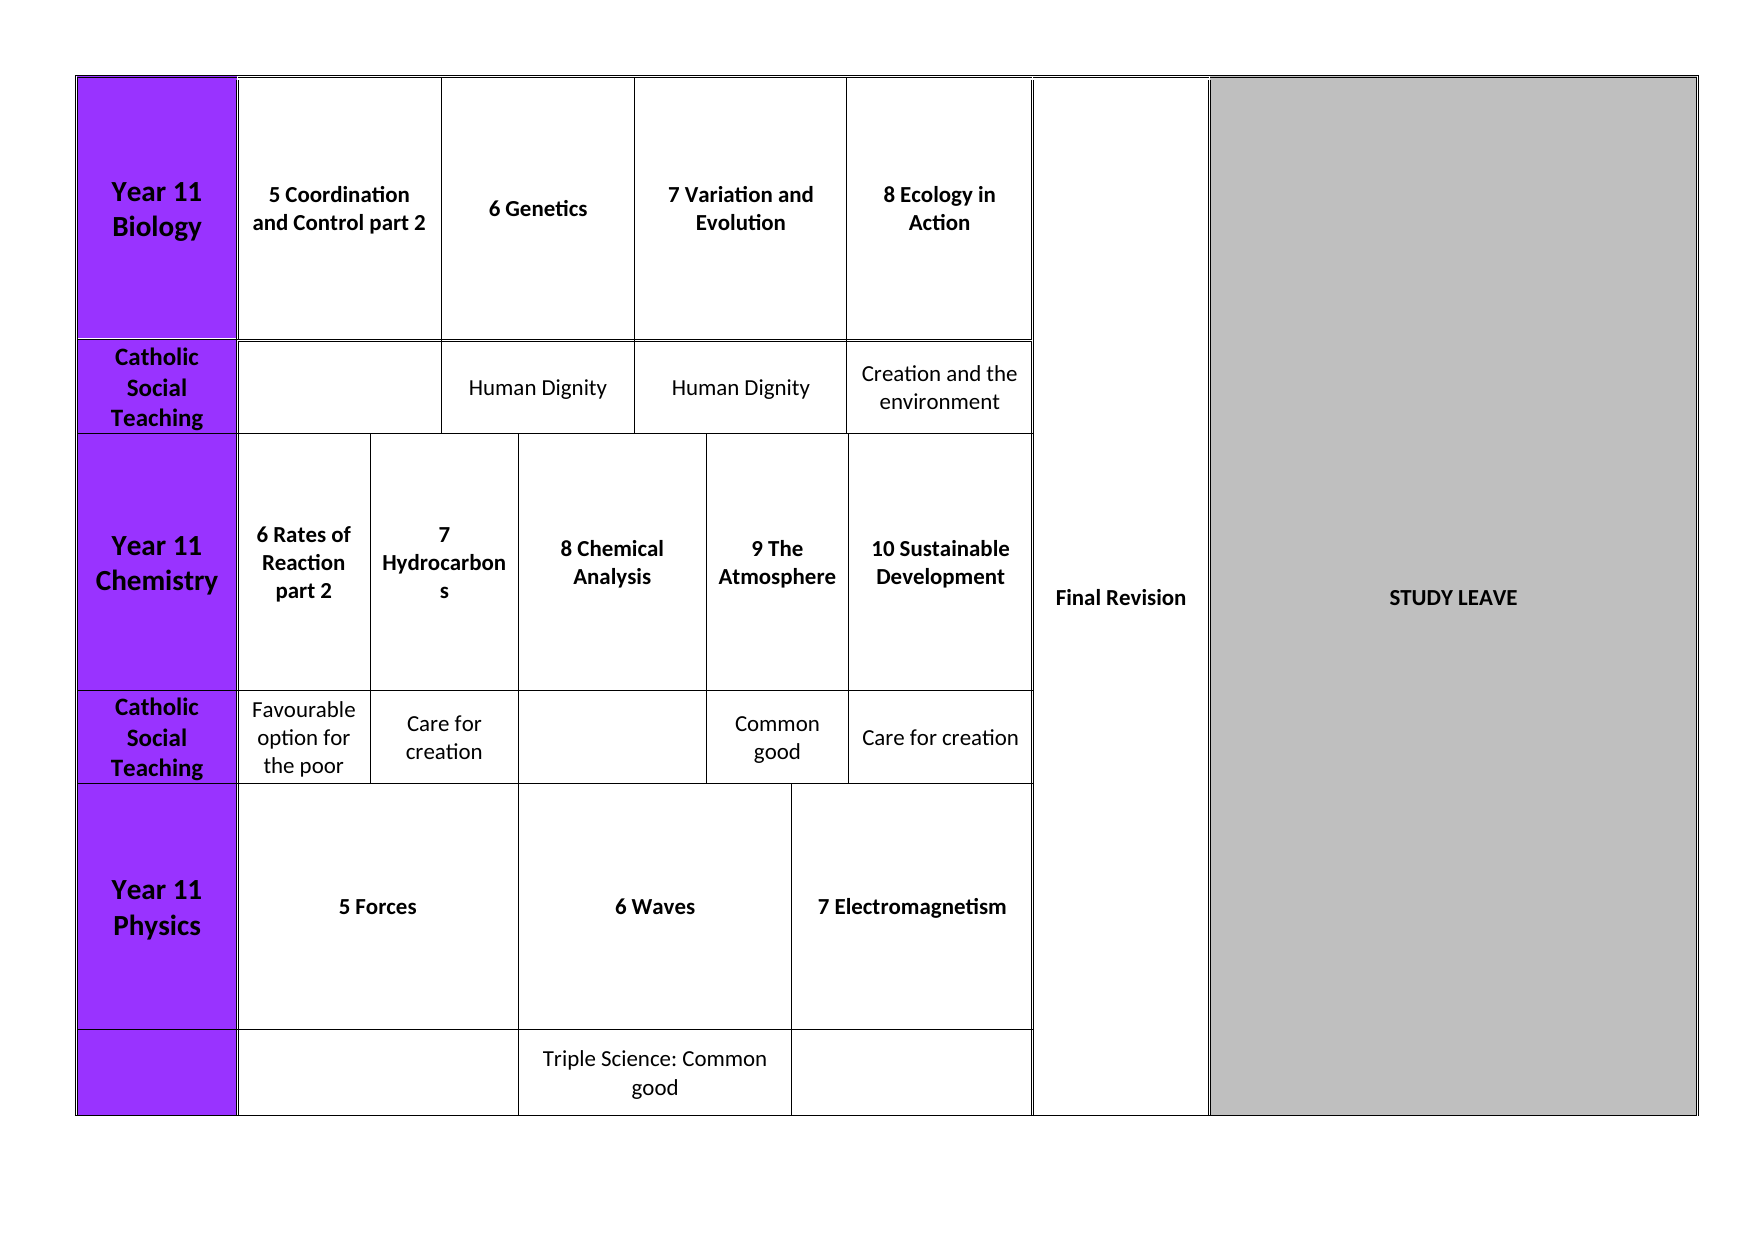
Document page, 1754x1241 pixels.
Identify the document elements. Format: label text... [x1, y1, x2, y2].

table_cell 6 Waves [519, 784, 791, 1029]
table_cell Year 11 Biology [78, 78, 237, 338]
table_cell [78, 1030, 236, 1115]
table_cell 6 Genetics [442, 78, 634, 338]
table_cell Catholic Social Teaching [78, 691, 236, 783]
table_cell Year 11 Chemistry [78, 434, 236, 690]
table_cell Final Revision [1033, 76, 1210, 1115]
table_cell [792, 1030, 1031, 1115]
table_cell Catholic Social Teaching [78, 340, 236, 433]
table_cell 8 Ecology in Action [847, 78, 1032, 338]
table_cell 9 The Atmosphere [707, 434, 848, 690]
table_cell [239, 342, 441, 433]
table_cell 7 Electromagnetism [792, 784, 1031, 1029]
table_cell Year 11 Physics [78, 784, 236, 1029]
table_cell Human Dignity [442, 342, 634, 433]
table_cell Care for creation [371, 691, 518, 783]
table_cell 10 Sustainable Development [849, 434, 1031, 690]
table_cell [239, 1030, 518, 1115]
table_cell 6 Rates of Reaction part 2 [239, 434, 370, 690]
table_cell 7 Variation and Evolution [635, 78, 846, 338]
table_cell Care for creation [849, 691, 1031, 783]
table_cell STUDY LEAVE [1210, 78, 1696, 1115]
table_cell 7 Hydrocarbons [371, 434, 518, 690]
table_cell Triple Science: Common good [519, 1030, 791, 1115]
table_cell 5 Coordination and Control part 2 [237, 78, 441, 338]
table_cell Favourable option for the poor [239, 691, 370, 783]
table_cell Creation and the environment [847, 342, 1031, 433]
table_cell Common good [707, 691, 848, 783]
table_cell 8 Chemical Analysis [519, 434, 706, 690]
table_cell [519, 691, 706, 783]
table_cell 5 Forces [239, 784, 518, 1029]
table_cell Human Dignity [635, 342, 846, 433]
